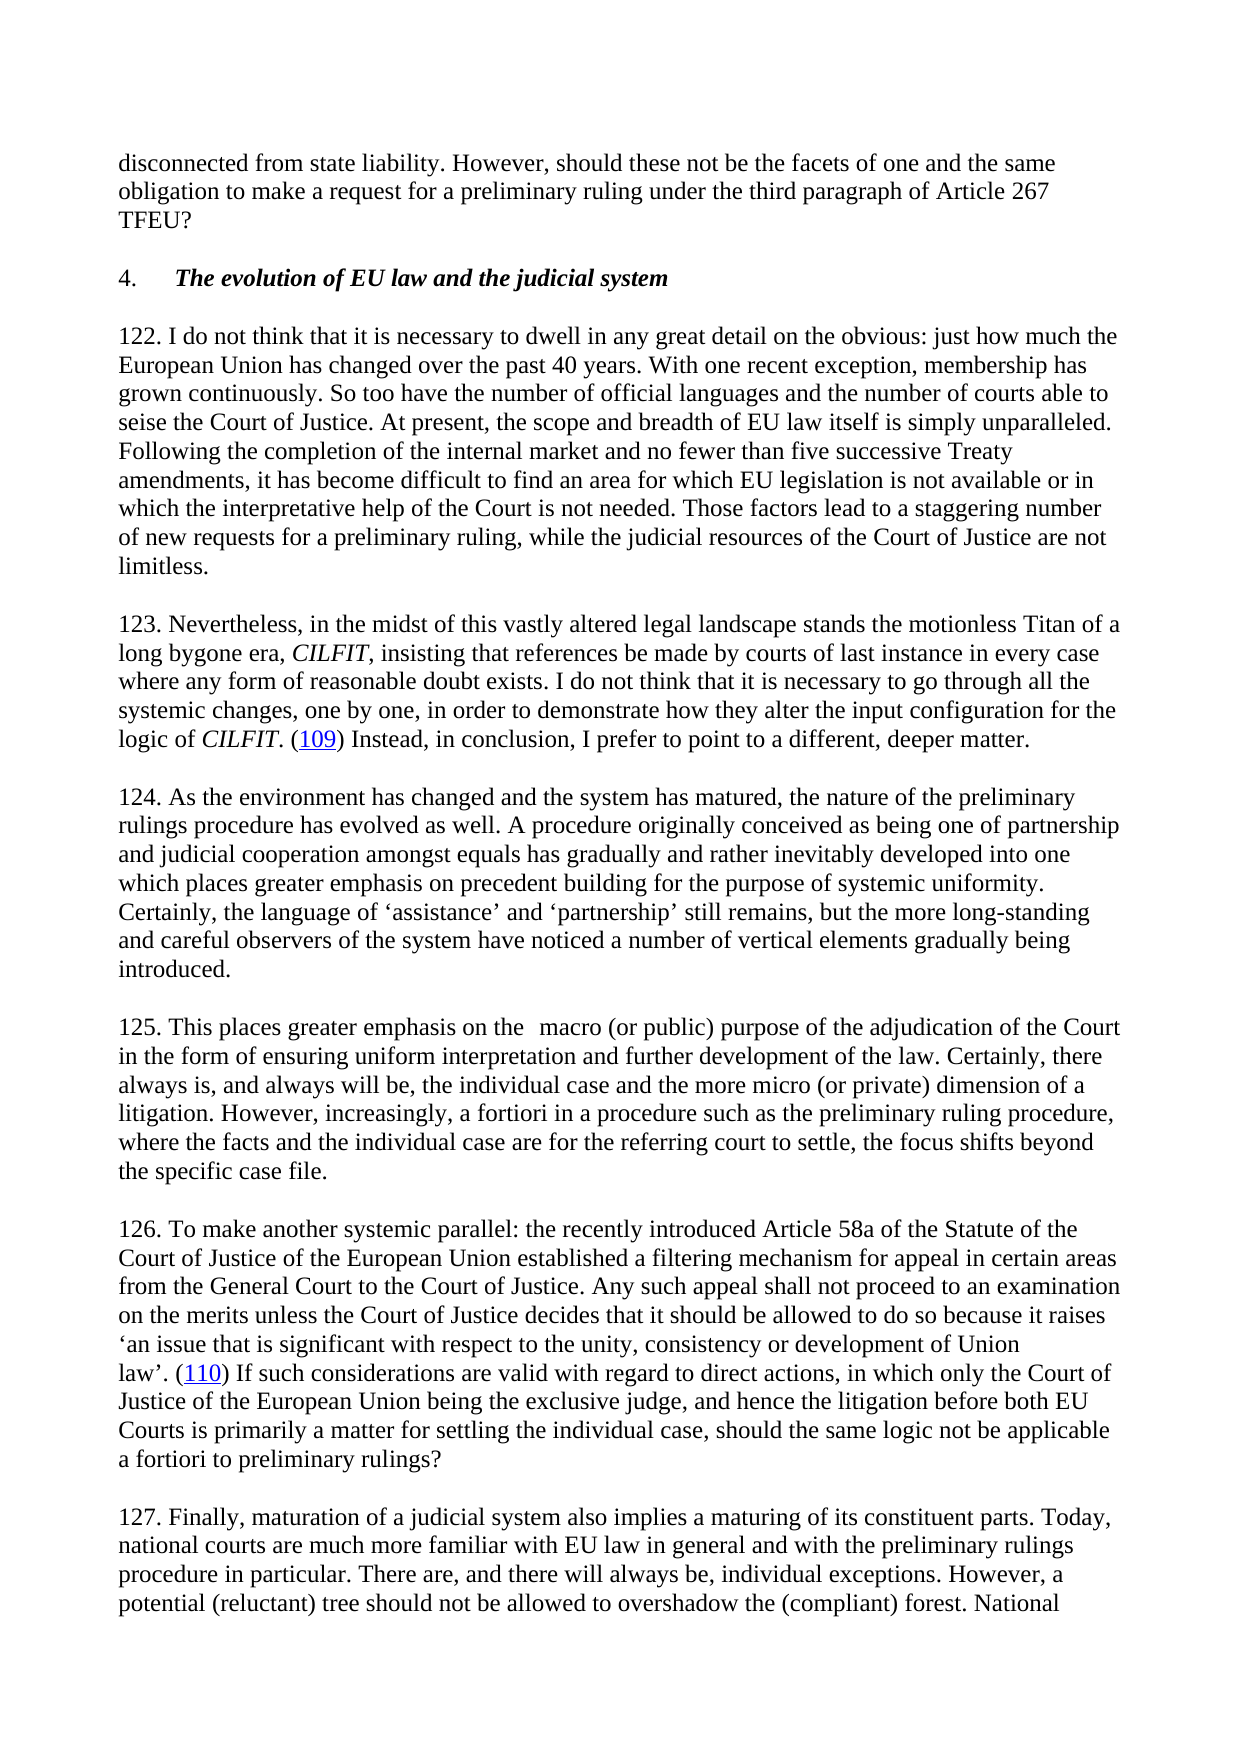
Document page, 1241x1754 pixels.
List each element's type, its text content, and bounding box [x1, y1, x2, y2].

text 123. Nevertheless, in the midst of this vastly altered legal landscape stands the motionless Titan of a long bygone era, CILFIT, insisting that references be made by courts of last instance in every case where any form of reasonable doubt exists. I do not think that it is necessary to go through all the systemic changes, one by one, in order to demonstrate how they alter the input configuration for the logic of CILFIT. (109) Instead, in conclusion, I prefer to point to a different, deeper matter. [118, 609, 1122, 753]
text 124. As the environment has changed and the system has matured, the nature of the preliminary rulings procedure has evolved as well. A procedure originally conceived as being one of partnership and judicial cooperation amongst equals has gradually and rather inevitably developed into one which places greater emphasis on precedent building for the purpose of systemic uniformity. Certainly, the language of ‘assistance’ and ‘partnership’ still remains, but the more long-standing and careful observers of the system have noticed a number of vertical elements gradually being introduced. [118, 782, 1122, 983]
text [118, 148, 1122, 234]
text 126. To make another systemic parallel: the recently introduced Article 58a of the Statute of the Court of Justice of the European Union established a filtering mechanism for appeal in certain areas from the General Court to the Court of Justice. Any such appeal shall not proceed to an examination on the merits unless the Court of Justice decides that it should be allowed to do so because it raises ‘an issue that is significant with respect to the unity, consistency or development of Union law’. (110) If such considerations are valid with regard to direct actions, in which only the Court of Justice of the European Union being the exclusive judge, and hence the litigation before both EU Courts is primarily a matter for settling the individual case, should the same logic not be applicable a fortiori to preliminary rulings? [118, 1214, 1122, 1473]
text 122. I do not think that it is necessary to dwell in any great detail on the obvious: just how much the European Union has changed over the past 40 years. With one recent exception, membership has grown continuously. So too have the number of official languages and the number of courts able to seise the Court of Justice. At present, the scope and breadth of EU law itself is simply unparalleled. Following the completion of the internal market and no fewer than five successive Treaty amendments, it has become difficult to find an area for which EU legislation is not available or in which the interpretative help of the Court is not needed. Those factors lead to a staggering number of new requests for a preliminary ruling, while the judicial resources of the Court of Justice are not limitless. [118, 321, 1122, 580]
text 4. The evolution of EU law and the judicial system [118, 263, 1122, 292]
text 125. This places greater emphasis on the macro (or public) purpose of the adjudication of the Court in the form of ensuring uniform interpretation and further development of the law. Certainly, there always is, and always will be, the individual case and the more micro (or private) dimension of a litigation. However, increasingly, a fortiori in a procedure such as the preliminary ruling procedure, where the facts and the individual case are for the referring court to settle, the focus shifts beyond the specific case file. [118, 1012, 1122, 1185]
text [118, 1502, 1122, 1617]
